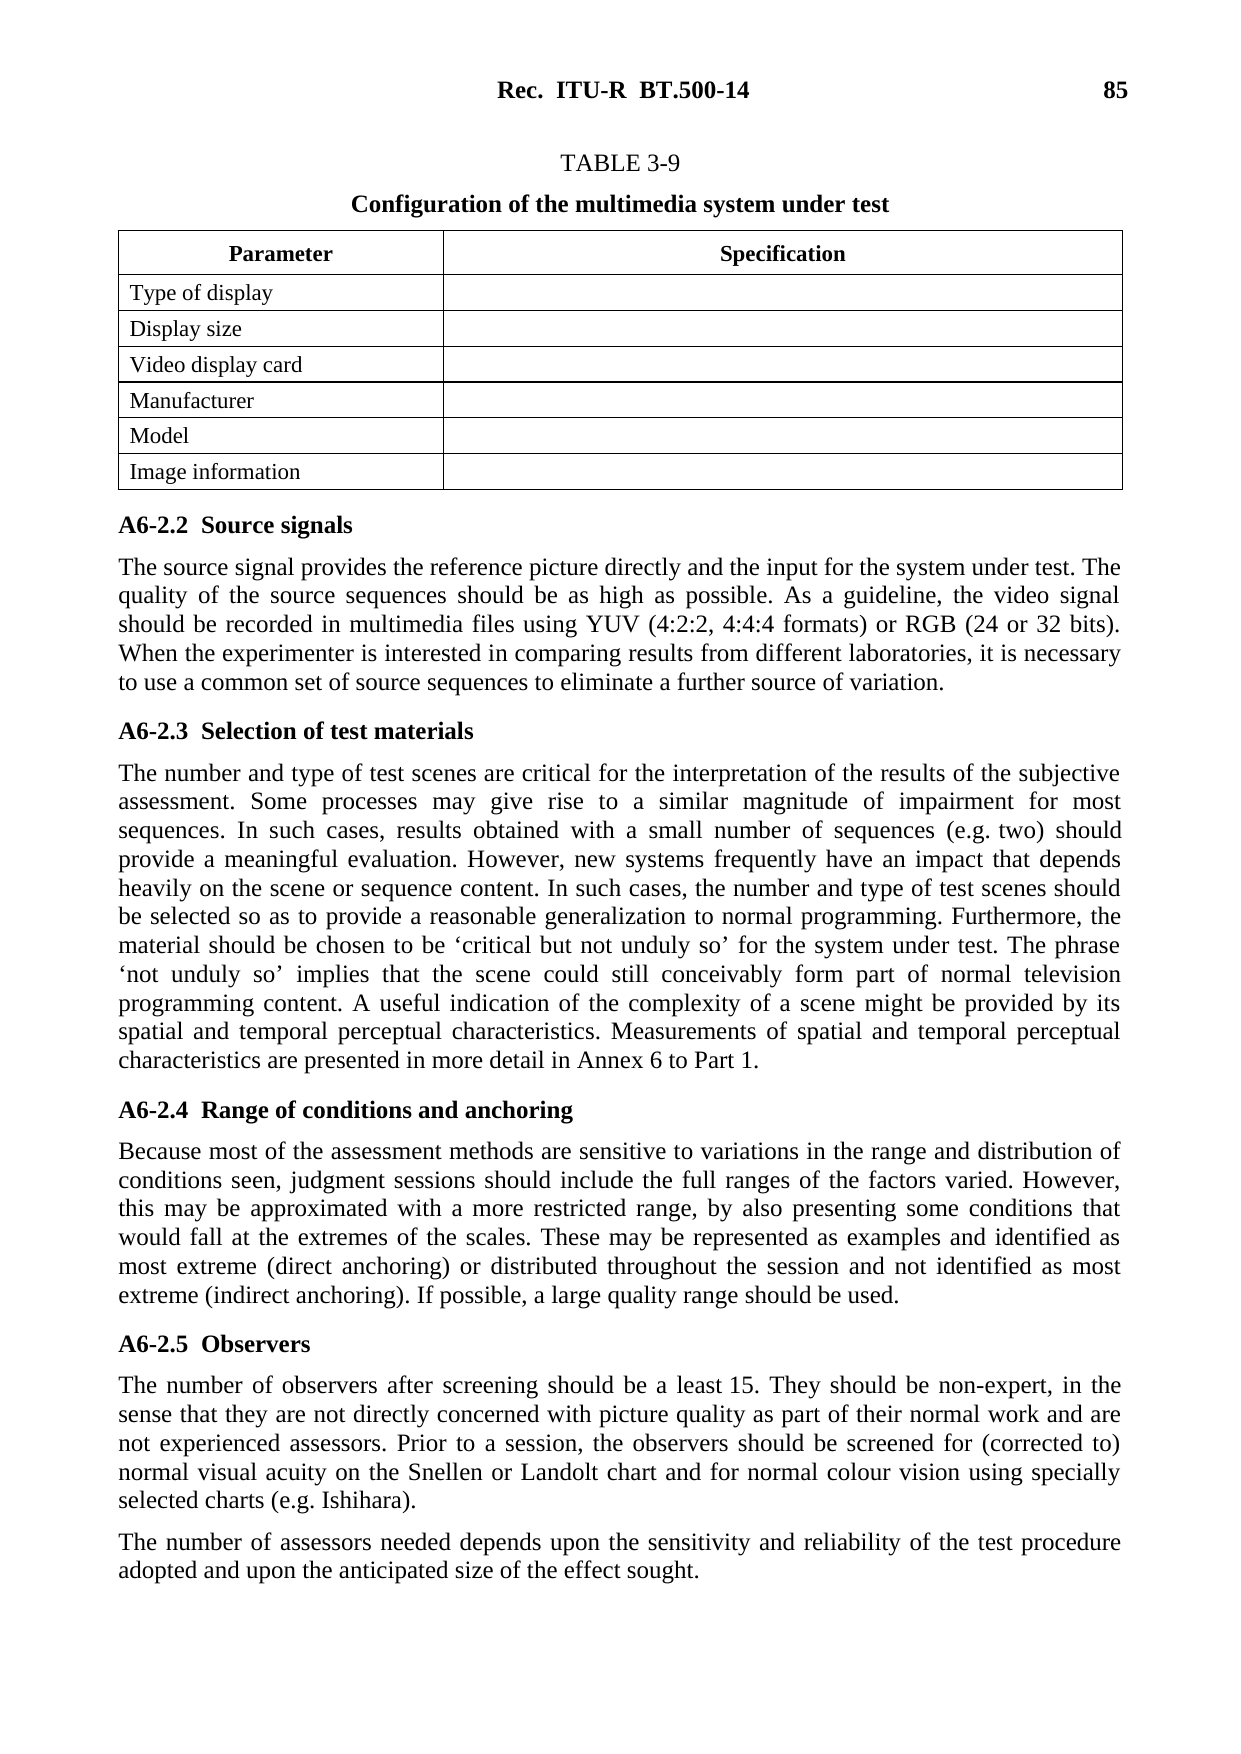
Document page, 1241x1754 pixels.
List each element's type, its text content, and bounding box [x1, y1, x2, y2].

subtitle A6-2.4 Range of conditions and anchoring [118, 1095, 1122, 1123]
subtitle A6-2.2 Source signals [118, 511, 1122, 539]
table_cell Model [119, 418, 443, 453]
table_cell [444, 418, 1122, 453]
table_cell [444, 383, 1122, 417]
text The number of observers after screening should be a least 15. They should be non-expert, in the sense that they are not directly concerned with picture quality as part of their normal work and are not experienced assessors. Prior to a session, the observers should be screened for (corrected to) normal visual acuity on the Snellen or Landolt chart and for normal colour vision using specially selected charts (e.g. Ishihara). [118, 1371, 1122, 1514]
text Because most of the assessment methods are sensitive to variations in the range and distribution of conditions seen, judgment sessions should include the full ranges of the factors varied. However, this may be approximated with a more restricted range, by also presenting some conditions that would fall at the extremes of the scales. These may be represented as examples and identified as most extreme (direct anchoring) or distributed throughout the session and not identified as most extreme (indirect anchoring). If possible, a large quality range should be used. [118, 1136, 1122, 1308]
text The source signal provides the reference picture directly and the input for the system under test. The quality of the source sequences should be as high as possible. As a guideline, the video signal should be recorded in multimedia files using YUV (4:2:2, 4:4:4 formats) or RGB (24 or 32 bits). When the experimenter is interested in comparing results from different laboratories, it is necessary to use a common set of source sequences to eliminate a further source of variation. [118, 552, 1122, 696]
table_cell Video display card [119, 347, 443, 381]
table_cell [444, 454, 1122, 489]
table_cell Display size [119, 311, 443, 346]
table_header Specification [444, 231, 1122, 274]
table_cell [444, 275, 1122, 310]
subtitle A6-2.5 Observers [118, 1329, 1122, 1358]
table_cell [444, 347, 1122, 381]
text TABLE 3-9 [118, 148, 1122, 176]
table_cell Type of display [119, 275, 443, 310]
text The number of assessors needed depends upon the sensitivity and reliability of the test procedure adopted and upon the anticipated size of the effect sought. [118, 1527, 1122, 1584]
text The number and type of test scenes are critical for the interpretation of the results of the subjective assessment. Some processes may give rise to a similar magnitude of impairment for most sequences. In such cases, results obtained with a small number of sequences (e.g. two) should provide a meaningful evaluation. However, new systems frequently have an impact that depends heavily on the scene or sequence content. In such cases, the number and type of test scenes should be selected so as to provide a reasonable generalization to normal programming. Furthermore, the material should be chosen to be ‘critical but not unduly so’ for the system under test. The phrase ‘not unduly so’ implies that the scene could still conceivably form part of normal television programming content. A useful indication of the complexity of a scene might be provided by its spatial and temporal perceptual characteristics. Measurements of spatial and temporal perceptual characteristics are presented in more detail in Annex 6 to Part 1. [118, 758, 1122, 1074]
table_cell Image information [119, 454, 443, 489]
subtitle A6-2.3 Selection of test materials [118, 716, 1122, 745]
table_cell [444, 311, 1122, 346]
title Configuration of the multimedia system under test [118, 189, 1122, 218]
table_cell Manufacturer [119, 383, 443, 417]
table_header Parameter [119, 231, 443, 274]
